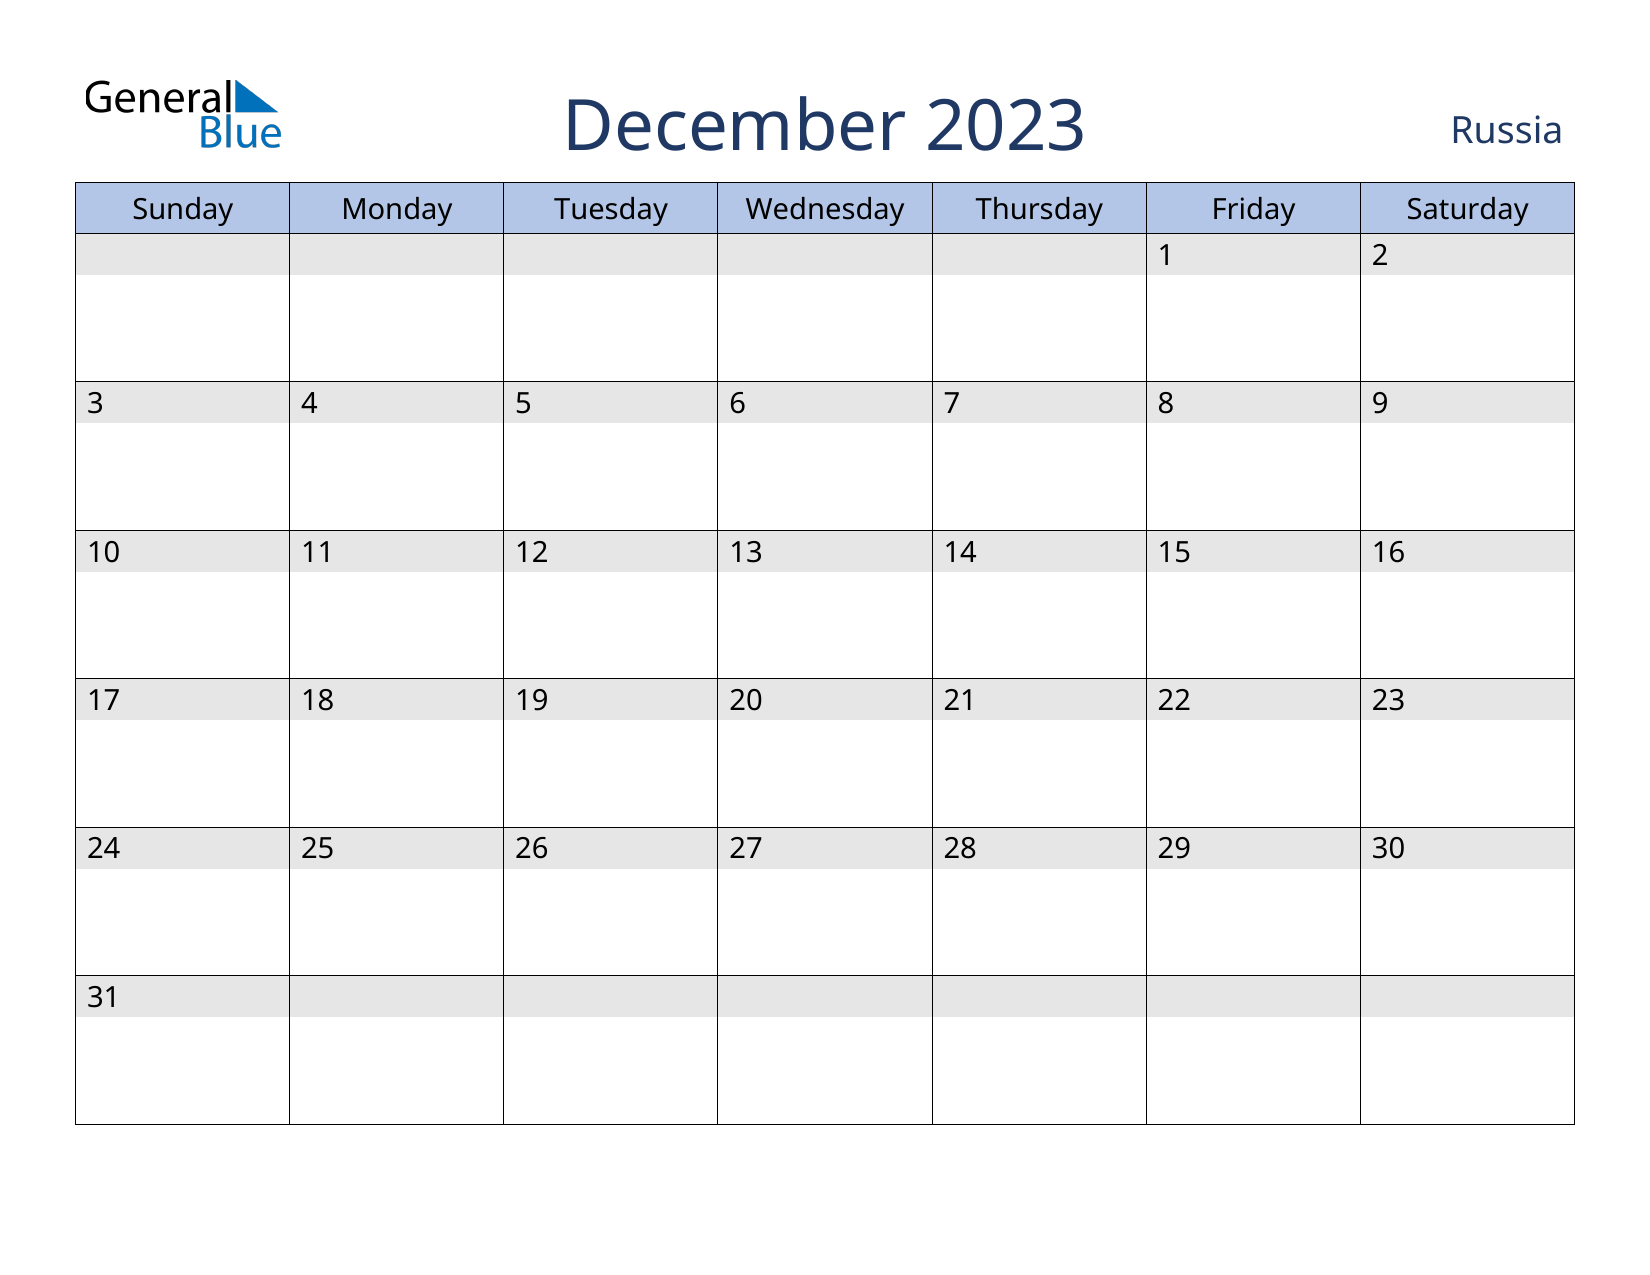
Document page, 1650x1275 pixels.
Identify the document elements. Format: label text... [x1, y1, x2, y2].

table_cell [718, 976, 932, 1017]
table_cell 28 [933, 828, 1146, 869]
table_cell 17 [76, 679, 289, 720]
table_cell [718, 869, 932, 975]
table_header Russia [1146, 75, 1574, 182]
table_cell 5 [504, 382, 717, 423]
table_cell [76, 275, 289, 381]
table_cell [504, 1017, 717, 1123]
table_cell [504, 869, 717, 975]
table_cell 1 [1147, 234, 1360, 275]
table_cell 6 [718, 382, 932, 423]
table_cell [718, 1017, 932, 1123]
picture [86, 80, 281, 148]
table_cell 27 [718, 828, 932, 869]
table_cell 19 [504, 679, 717, 720]
table_cell [933, 275, 1146, 381]
table_cell 10 [76, 531, 289, 572]
table_cell 8 [1147, 382, 1360, 423]
table_cell [933, 572, 1146, 678]
table_cell [718, 572, 932, 678]
table_cell [933, 869, 1146, 975]
table_cell [1361, 1017, 1574, 1123]
table_cell [504, 234, 717, 275]
table_cell [290, 423, 503, 530]
table_cell 20 [718, 679, 932, 720]
table_cell [718, 234, 932, 275]
table_cell [76, 572, 289, 678]
table_cell [1147, 275, 1360, 381]
table_cell [1361, 720, 1574, 827]
table_cell [1361, 869, 1574, 975]
table_cell 18 [290, 679, 503, 720]
table_cell 14 [933, 531, 1146, 572]
table_cell 25 [290, 828, 503, 869]
table_cell [933, 1017, 1146, 1123]
table_cell [290, 275, 503, 381]
table_cell [76, 234, 289, 275]
table_cell Monday [290, 183, 503, 233]
table_cell [1147, 572, 1360, 678]
table_cell [290, 572, 503, 678]
table_cell 15 [1147, 531, 1360, 572]
table_cell [290, 869, 503, 975]
table_cell [76, 423, 289, 530]
table_cell 30 [1361, 828, 1574, 869]
table_cell Thursday [933, 183, 1146, 233]
table_cell [504, 976, 717, 1017]
table_cell 11 [290, 531, 503, 572]
table_cell [290, 720, 503, 827]
table_header [76, 75, 503, 182]
table_cell Sunday [76, 183, 289, 233]
table_cell [933, 720, 1146, 827]
table_cell 12 [504, 531, 717, 572]
table_cell 31 [76, 976, 289, 1017]
table_cell [1361, 572, 1574, 678]
table_cell [1361, 423, 1574, 530]
table_cell [290, 1017, 503, 1123]
table_cell [1147, 423, 1360, 530]
table_cell [76, 869, 289, 975]
table_cell Tuesday [504, 183, 717, 233]
table_cell Saturday [1361, 183, 1574, 233]
table_cell Friday [1147, 183, 1360, 233]
table_cell [933, 423, 1146, 530]
table_cell [1361, 275, 1574, 381]
table_cell [1147, 720, 1360, 827]
table_cell [933, 976, 1146, 1017]
table_cell [718, 423, 932, 530]
table_cell 3 [76, 382, 289, 423]
table_cell [290, 976, 503, 1017]
table_cell 29 [1147, 828, 1360, 869]
table_cell [933, 234, 1146, 275]
table_cell 2 [1361, 234, 1574, 275]
table_cell [1147, 1017, 1360, 1123]
table_cell [504, 423, 717, 530]
table_cell [290, 234, 503, 275]
table_cell 9 [1361, 382, 1574, 423]
table_cell 16 [1361, 531, 1574, 572]
table_cell [76, 720, 289, 827]
table_cell Wednesday [718, 183, 932, 233]
table_cell 23 [1361, 679, 1574, 720]
table_cell [1361, 976, 1574, 1017]
table_cell 26 [504, 828, 717, 869]
table_cell [718, 720, 932, 827]
table_cell 13 [718, 531, 932, 572]
table_cell [76, 1017, 289, 1123]
table_cell 24 [76, 828, 289, 869]
table_header December 2023 [504, 75, 1146, 182]
table_cell 21 [933, 679, 1146, 720]
table_cell 22 [1147, 679, 1360, 720]
table_cell 7 [933, 382, 1146, 423]
table_cell [504, 572, 717, 678]
table_cell [1147, 976, 1360, 1017]
table_cell [718, 275, 932, 381]
table_cell [504, 720, 717, 827]
table_cell 4 [290, 382, 503, 423]
table_cell [504, 275, 717, 381]
table_cell [1147, 869, 1360, 975]
